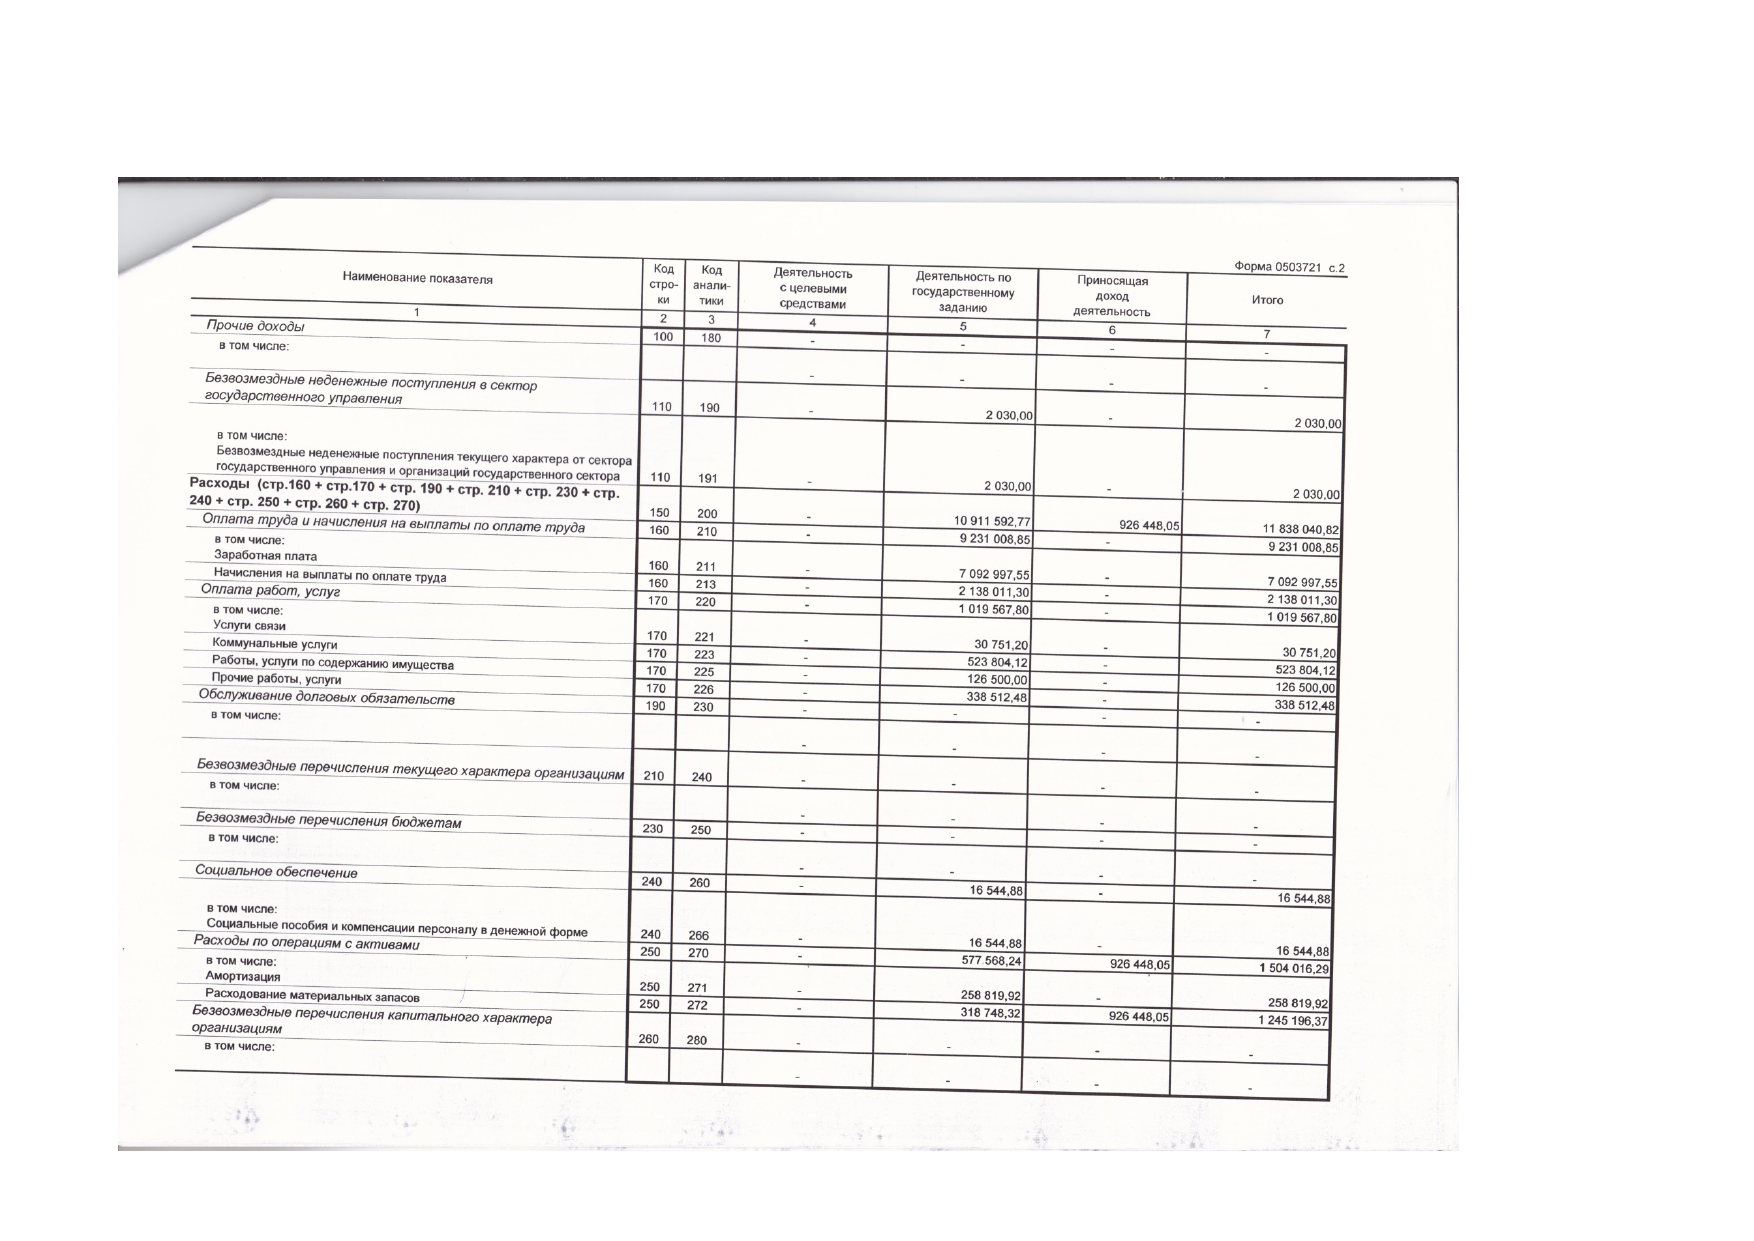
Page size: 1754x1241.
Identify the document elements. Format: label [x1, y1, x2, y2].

picture [118, 177, 1459, 1151]
